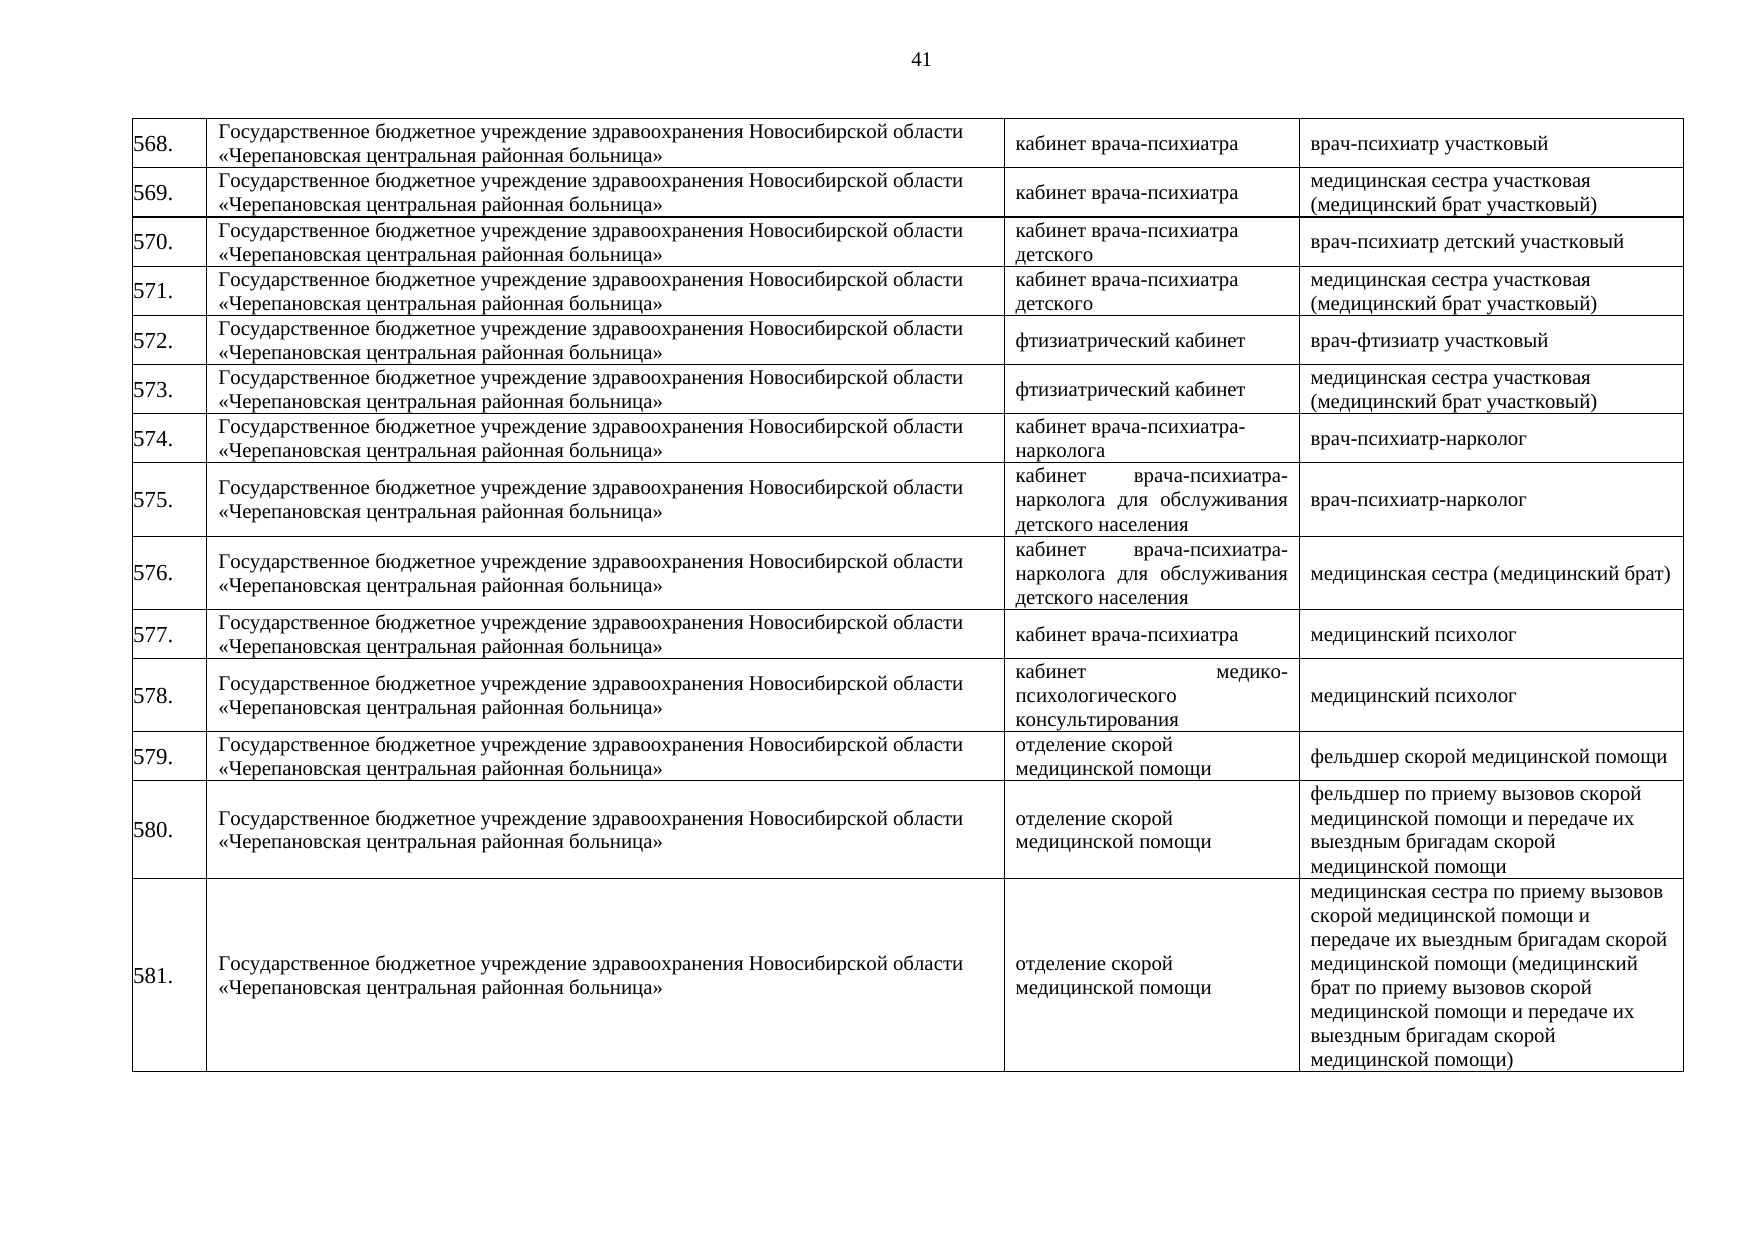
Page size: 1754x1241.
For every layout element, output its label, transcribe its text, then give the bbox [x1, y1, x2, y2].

table_cell Государственное бюджетное учреждение здравоохранения Новосибирской области «Черепановская центральная районная больница» [207, 463, 1004, 536]
table_cell медицинский психолог [1300, 659, 1683, 731]
table_cell врач-психиатр-нарколог [1300, 414, 1683, 462]
table_cell [133, 732, 206, 780]
table_cell медицинская сестра по приему вызовов скорой медицинской помощи и передаче их выездным бригадам скорой медицинской помощи (медицинский брат по приему вызовов скорой медицинской помощи и передаче их выездным бригадам скорой медицинской помощи) [1300, 879, 1683, 1071]
table_cell кабинет врача-психиатра [1005, 119, 1299, 167]
table_cell [133, 365, 206, 413]
table_cell [133, 316, 206, 364]
table_cell Государственное бюджетное учреждение здравоохранения Новосибирской области «Черепановская центральная районная больница» [207, 267, 1004, 315]
table_cell врач-психиатр-нарколог [1300, 463, 1683, 536]
table_cell [133, 781, 206, 878]
table_cell Государственное бюджетное учреждение здравоохранения Новосибирской области «Черепановская центральная районная больница» [207, 537, 1004, 609]
table_cell Государственное бюджетное учреждение здравоохранения Новосибирской области «Черепановская центральная районная больница» [207, 218, 1004, 266]
table_cell кабинет врача-психиатра детского [1005, 218, 1299, 266]
table_cell Государственное бюджетное учреждение здравоохранения Новосибирской области «Черепановская центральная районная больница» [207, 732, 1004, 780]
table_cell [133, 879, 206, 1071]
table_cell Государственное бюджетное учреждение здравоохранения Новосибирской области «Черепановская центральная районная больница» [207, 610, 1004, 658]
table_cell медицинский психолог [1300, 610, 1683, 658]
table_cell врач-психиатр детский участковый [1300, 218, 1683, 266]
table_cell [133, 463, 206, 536]
table_cell [133, 218, 206, 266]
table_cell фтизиатрический кабинет [1005, 316, 1299, 364]
table_cell кабинет врача-психиатра детского [1005, 267, 1299, 315]
table_cell [133, 537, 206, 609]
table_cell кабинет врача-психиатра-нарколога для обслуживания детского населения [1005, 537, 1299, 609]
table_cell фельдшер скорой медицинской помощи [1300, 732, 1683, 780]
table_cell Государственное бюджетное учреждение здравоохранения Новосибирской области «Черепановская центральная районная больница» [207, 879, 1004, 1071]
table_cell Государственное бюджетное учреждение здравоохранения Новосибирской области «Черепановская центральная районная больница» [207, 168, 1004, 216]
table_cell Государственное бюджетное учреждение здравоохранения Новосибирской области «Черепановская центральная районная больница» [207, 414, 1004, 462]
table_cell [133, 119, 206, 167]
table_cell [133, 267, 206, 315]
table_cell Государственное бюджетное учреждение здравоохранения Новосибирской области «Черепановская центральная районная больница» [207, 781, 1004, 878]
table_cell [133, 414, 206, 462]
table_cell отделение скорой медицинской помощи [1005, 732, 1299, 780]
table_cell врач-фтизиатр участковый [1300, 316, 1683, 364]
table_cell медицинская сестра (медицинский брат) [1300, 537, 1683, 609]
table_cell [133, 610, 206, 658]
table_cell кабинет врача-психиатра-нарколога [1005, 414, 1299, 462]
table_cell медицинская сестра участковая (медицинский брат участковый) [1300, 365, 1683, 413]
table_cell кабинет врача-психиатра [1005, 168, 1299, 216]
table_cell Государственное бюджетное учреждение здравоохранения Новосибирской области «Черепановская центральная районная больница» [207, 365, 1004, 413]
table_cell медицинская сестра участковая (медицинский брат участковый) [1300, 168, 1683, 216]
table_cell врач-психиатр участковый [1300, 119, 1683, 167]
table_cell кабинет врача-психиатра-нарколога для обслуживания детского населения [1005, 463, 1299, 536]
table_cell Государственное бюджетное учреждение здравоохранения Новосибирской области «Черепановская центральная районная больница» [207, 316, 1004, 364]
table_cell кабинет врача-психиатра [1005, 610, 1299, 658]
table_cell кабинет медико-психологического консультирования [1005, 659, 1299, 731]
table_cell медицинская сестра участковая (медицинский брат участковый) [1300, 267, 1683, 315]
table_cell отделение скорой медицинской помощи [1005, 781, 1299, 878]
table_cell Государственное бюджетное учреждение здравоохранения Новосибирской области «Черепановская центральная районная больница» [207, 119, 1004, 167]
table_cell отделение скорой медицинской помощи [1005, 879, 1299, 1071]
table_cell [133, 659, 206, 731]
table_cell фельдшер по приему вызовов скорой медицинской помощи и передаче их выездным бригадам скорой медицинской помощи [1300, 781, 1683, 878]
table_cell [133, 168, 206, 216]
table_cell фтизиатрический кабинет [1005, 365, 1299, 413]
table_cell Государственное бюджетное учреждение здравоохранения Новосибирской области «Черепановская центральная районная больница» [207, 659, 1004, 731]
